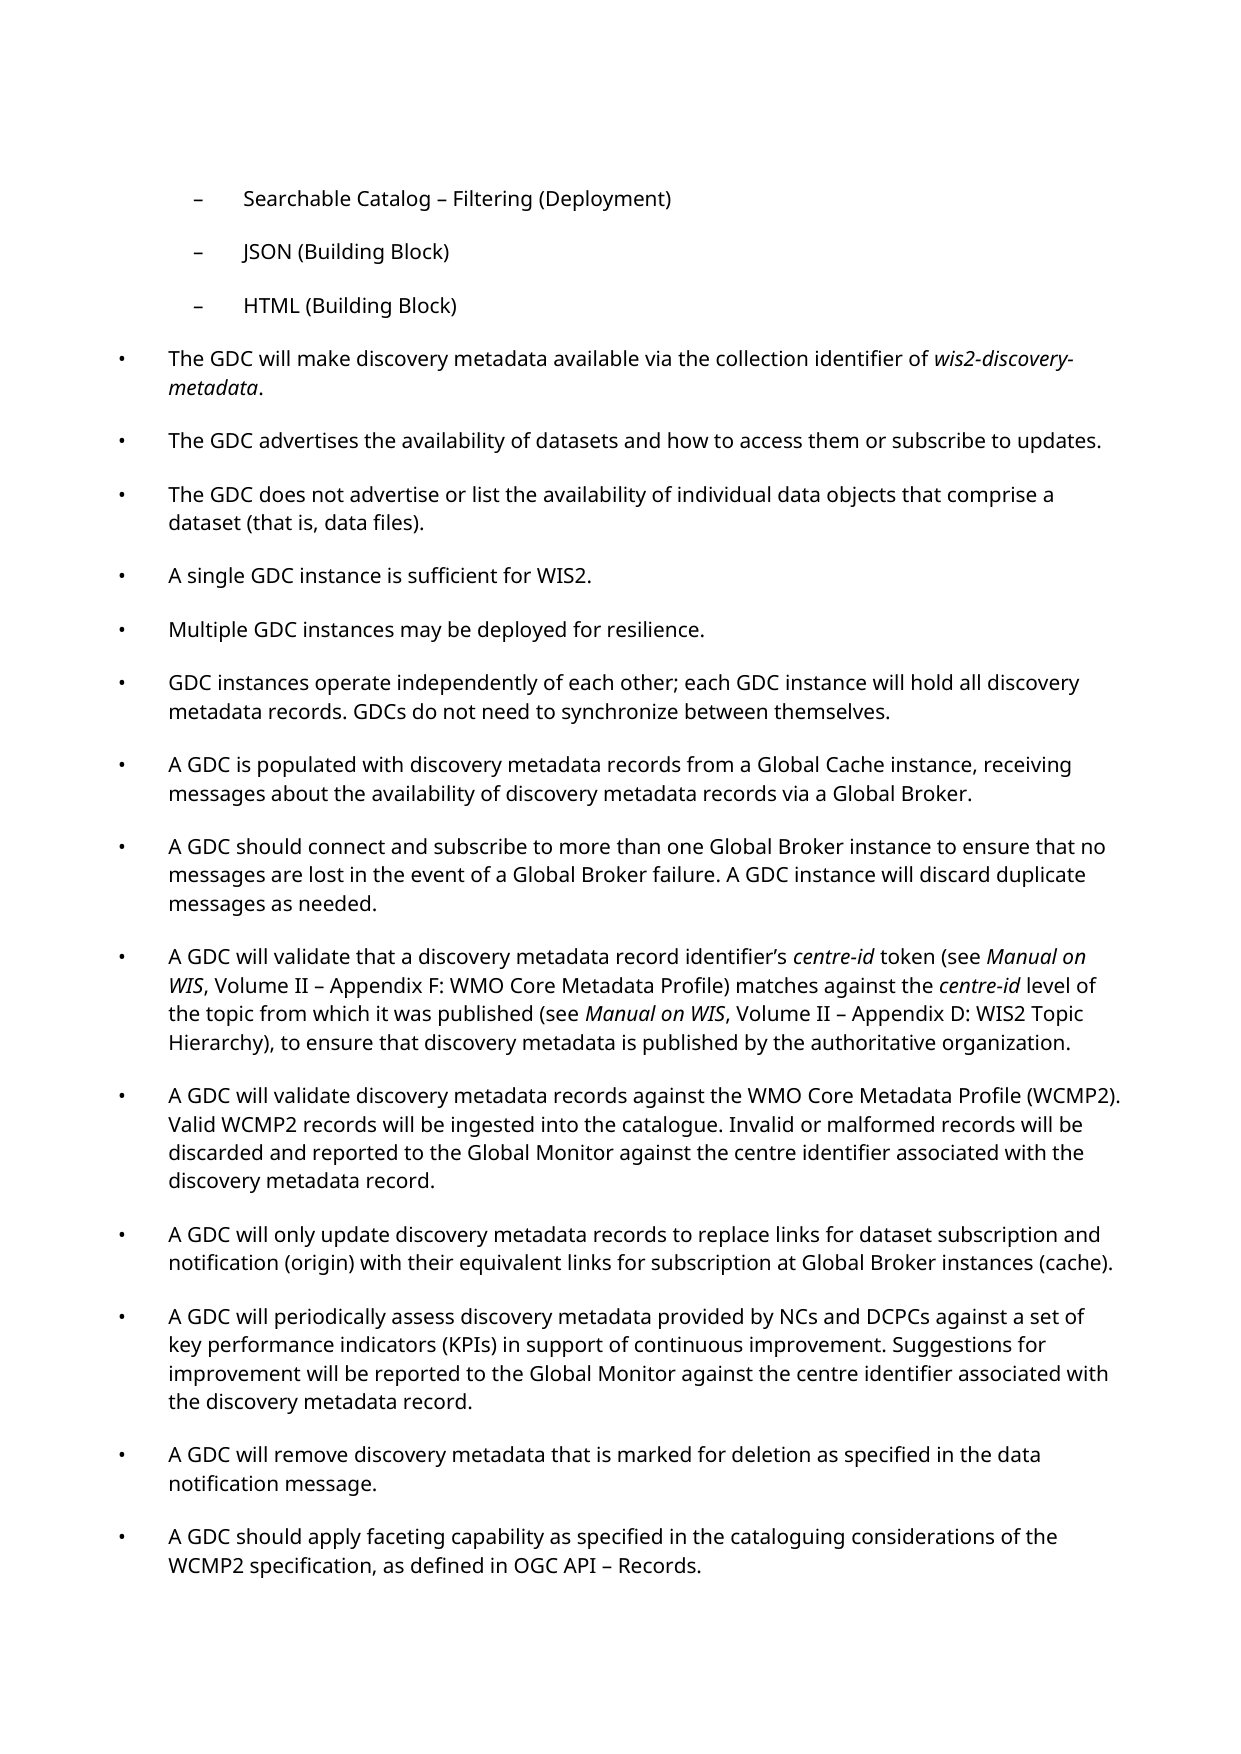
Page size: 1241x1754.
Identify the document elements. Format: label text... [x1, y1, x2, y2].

text • A GDC should apply faceting capability as specified in the cataloguing considerations of the WCMP2 specification, as defined in OGC API – Records. [118, 1522, 1122, 1579]
text • GDC instances operate independently of each other; each GDC instance will hold all discovery metadata records. GDCs do not need to synchronize between themselves. [118, 668, 1122, 725]
text – Searchable Catalog – Filtering (Deployment) [193, 184, 1122, 212]
text • A GDC will only update discovery metadata records to replace links for dataset subscription and notification (origin) with their equivalent links for subscription at Global Broker instances (cache). [118, 1220, 1122, 1277]
text • The GDC advertises the availability of datasets and how to access them or subscribe to updates. [118, 426, 1122, 455]
text – JSON (Building Block) [193, 237, 1122, 266]
text • A GDC should connect and subscribe to more than one Global Broker instance to ensure that no messages are lost in the event of a Global Broker failure. A GDC instance will discard duplicate messages as needed. [118, 832, 1122, 917]
text • A GDC will validate that a discovery metadata record identifier’s centre-id token (see Manual on WIS, Volume II – Appendix F: WMO Core Metadata Profile) matches against the centre-id level of the topic from which it was published (see Manual on WIS, Volume II – Appendix D: WIS2 Topic Hierarchy), to ensure that discovery metadata is published by the authoritative organization. [118, 942, 1122, 1056]
text • The GDC will make discovery metadata available via the collection identifier of wis2-discovery-metadata. [118, 344, 1122, 401]
text • A single GDC instance is sufficient for WIS2. [118, 562, 1122, 590]
text • A GDC is populated with discovery metadata records from a Global Cache instance, receiving messages about the availability of discovery metadata records via a Global Broker. [118, 750, 1122, 807]
text • Multiple GDC instances may be deployed for resilience. [118, 615, 1122, 643]
text • The GDC does not advertise or list the availability of individual data objects that comprise a dataset (that is, data files). [118, 480, 1122, 537]
text – HTML (Building Block) [193, 291, 1122, 319]
text • A GDC will periodically assess discovery metadata provided by NCs and DCPCs against a set of key performance indicators (KPIs) in support of continuous improvement. Suggestions for improvement will be reported to the Global Monitor against the centre identifier associated with the discovery metadata record. [118, 1302, 1122, 1416]
text • A GDC will remove discovery metadata that is marked for deletion as specified in the data notification message. [118, 1441, 1122, 1497]
text • A GDC will validate discovery metadata records against the WMO Core Metadata Profile (WCMP2). Valid WCMP2 records will be ingested into the catalogue. Invalid or malformed records will be discarded and reported to the Global Monitor against the centre identifier associated with the discovery metadata record. [118, 1081, 1122, 1195]
